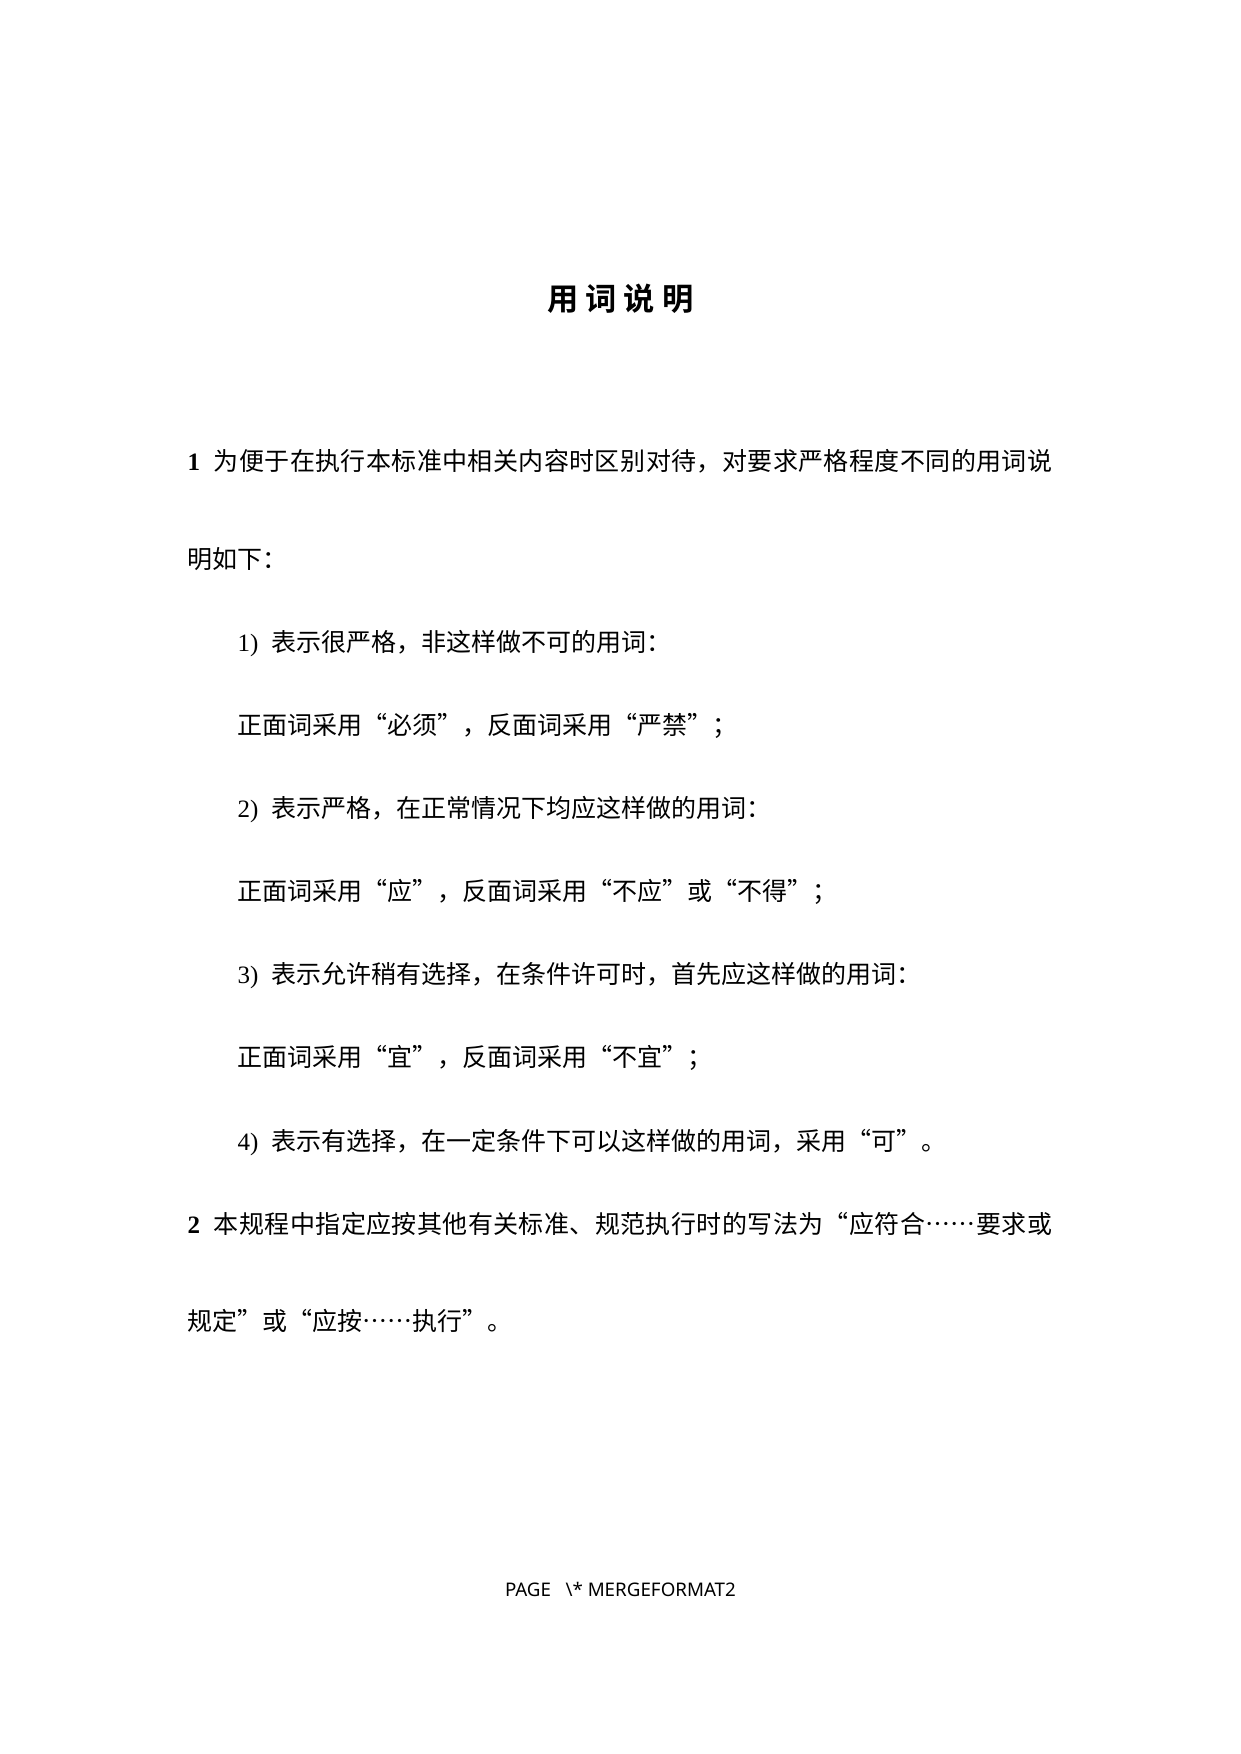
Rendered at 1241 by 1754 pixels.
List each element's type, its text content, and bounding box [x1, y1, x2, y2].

text 1 为便于在执行本标准中相关内容时区别对待，对要求严格程度不同的用词说明如下： [187, 427, 1053, 590]
text 3) 表示允许稍有选择，在条件许可时，首先应这样做的用词： [187, 940, 1053, 1005]
text 正面词采用“必须”，反面词采用“严禁”； [187, 691, 1053, 756]
subtitle 用 词 说 明 [187, 265, 1053, 330]
text 4) 表示有选择，在一定条件下可以这样做的用词，采用“可”。 [187, 1107, 1053, 1172]
text 正面词采用“应”，反面词采用“不应”或“不得”； [187, 857, 1053, 922]
text 2) 表示严格，在正常情况下均应这样做的用词： [237, 774, 1053, 839]
text 2 本规程中指定应按其他有关标准、规范执行时的写法为“应符合……要求或规定”或“应按……执行”。 [187, 1190, 1053, 1352]
text 1) 表示很严格，非这样做不可的用词： [187, 608, 1053, 673]
text 正面词采用“宜”，反面词采用“不宜”； [187, 1023, 1053, 1088]
